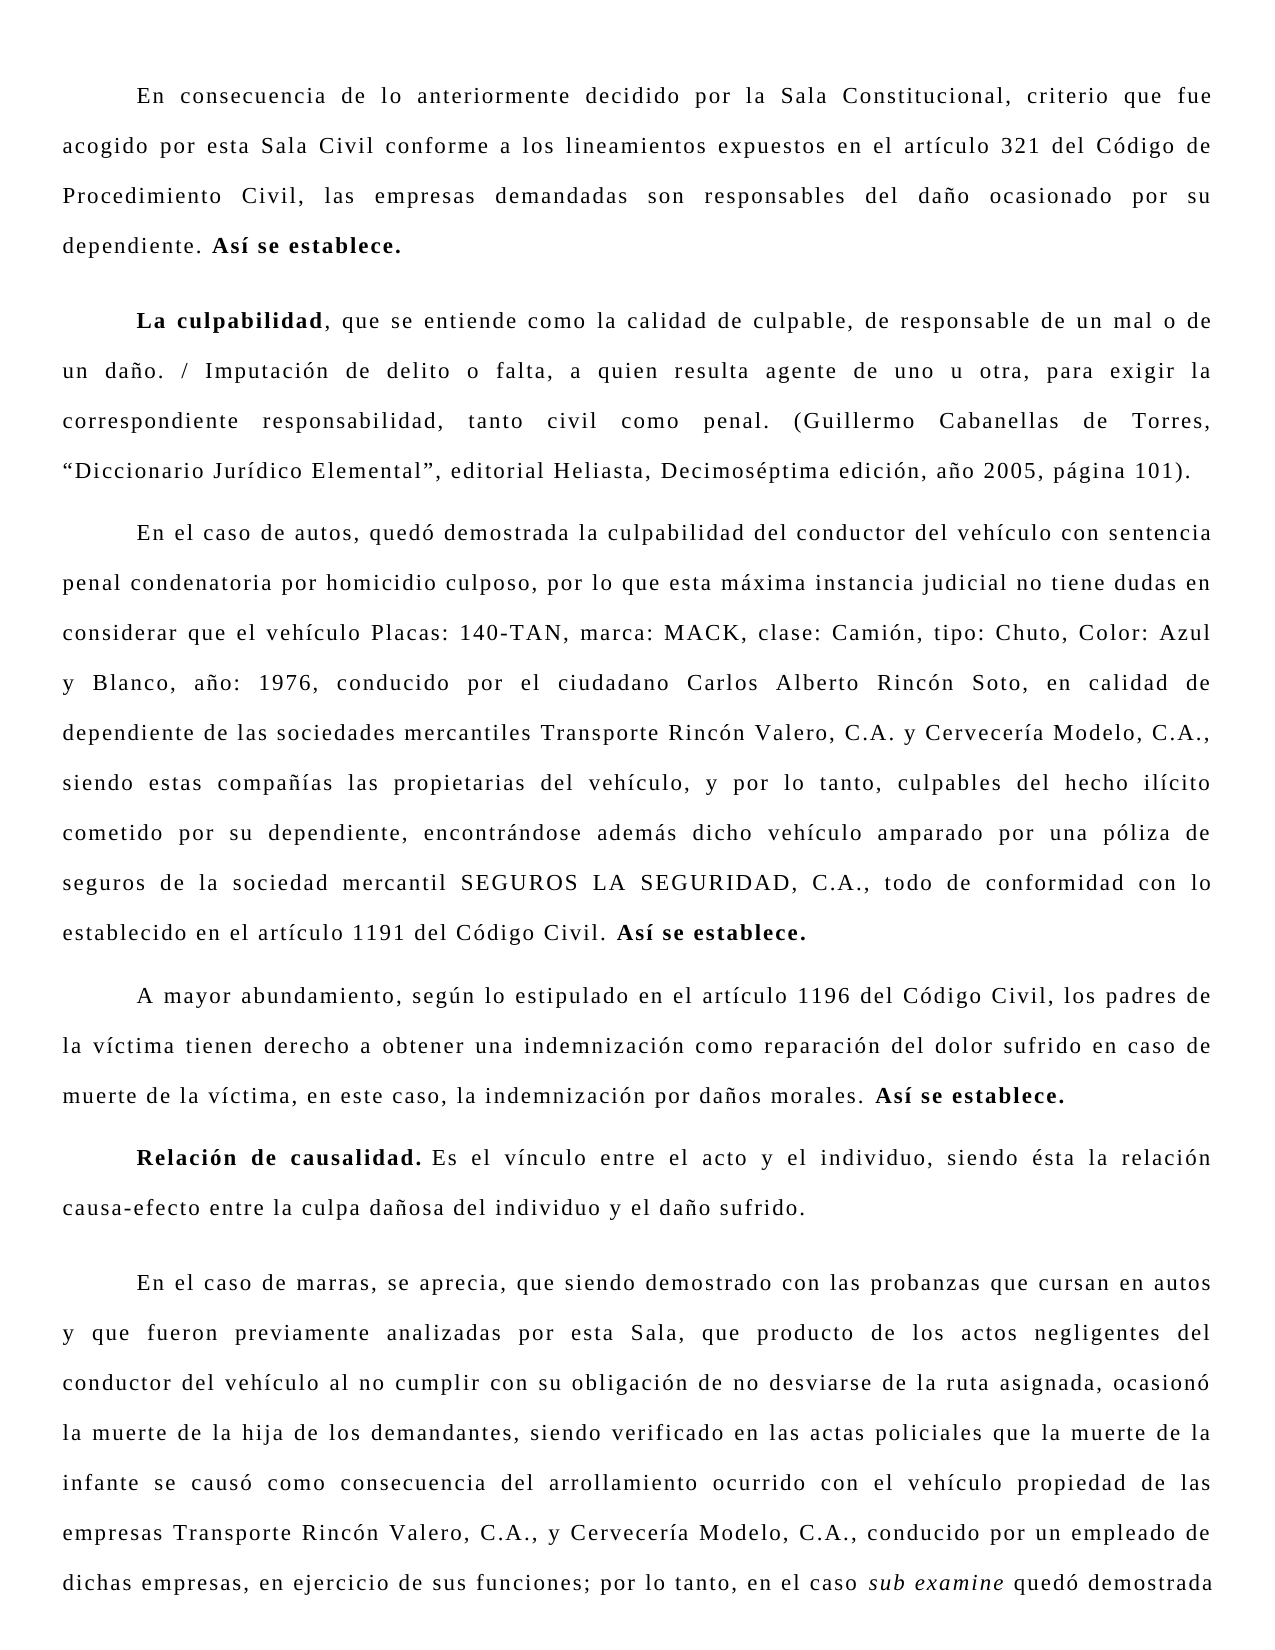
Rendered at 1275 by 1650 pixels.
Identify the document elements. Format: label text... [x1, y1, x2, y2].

text La culpabilidad, que se entiende como la calidad de culpable, de responsable de un mal o de un daño. / Imputación de delito o falta, a quien resulta agente de uno u otra, para exigir la correspondiente responsabilidad, tanto civil como penal. (Guillermo Cabanellas de Torres, “Diccionario Jurídico Elemental”, editorial Heliasta, Decimoséptima edición, año 2005, página 101). [62, 283, 1212, 483]
text Relación de causalidad. Es el vínculo entre el acto y el individuo, siendo ésta la relación causa-efecto entre la culpa dañosa del individuo y el daño sufrido. [62, 1121, 1212, 1221]
text En consecuencia de lo anteriormente decidido por la Sala Constitucional, criterio que fue acogido por esta Sala Civil conforme a los lineamientos expuestos en el artículo 321 del Código de Procedimiento Civil, las empresas demandadas son responsables del daño ocasionado por su dependiente. Así se establece. [62, 58, 1212, 258]
text A mayor abundamiento, según lo estipulado en el artículo 1196 del Código Civil, los padres de la víctima tienen derecho a obtener una indemnización como reparación del dolor sufrido en caso de muerte de la víctima, en este caso, la indemnización por daños morales. Así se establece. [62, 958, 1212, 1108]
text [62, 1246, 1212, 1596]
text En el caso de autos, quedó demostrada la culpabilidad del conductor del vehículo con sentencia penal condenatoria por homicidio culposo, por lo que esta máxima instancia judicial no tiene dudas en considerar que el vehículo Placas: 140-TAN, marca: MACK, clase: Camión, tipo: Chuto, Color: Azul y Blanco, año: 1976, conducido por el ciudadano Carlos Alberto Rincón Soto, en calidad de dependiente de las sociedades mercantiles Transporte Rincón Valero, C.A. y Cervecería Modelo, C.A., siendo estas compañías las propietarias del vehículo, y por lo tanto, culpables del hecho ilícito cometido por su dependiente, encontrándose además dicho vehículo amparado por una póliza de seguros de la sociedad mercantil SEGUROS LA SEGURIDAD, C.A., todo de conformidad con lo establecido en el artículo 1191 del Código Civil. Así se establece. [62, 496, 1212, 946]
